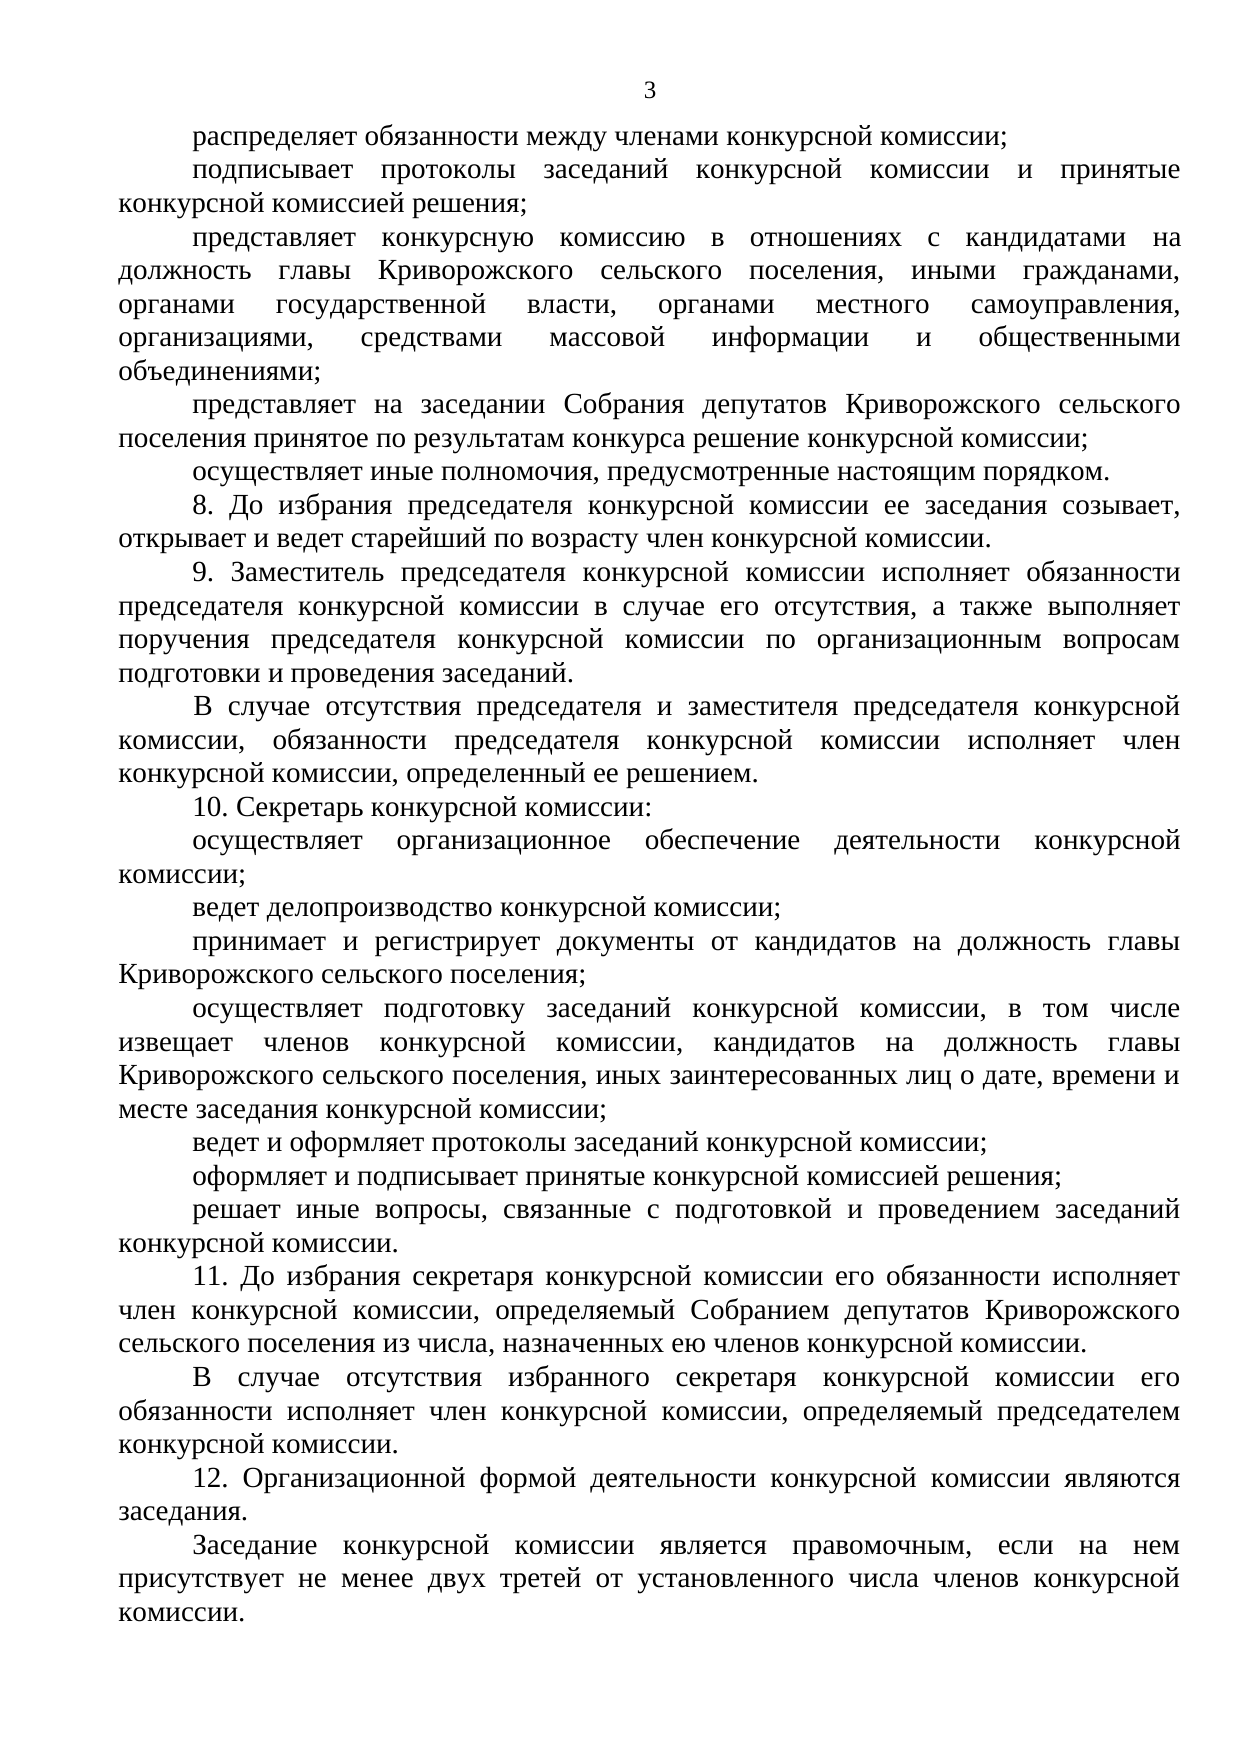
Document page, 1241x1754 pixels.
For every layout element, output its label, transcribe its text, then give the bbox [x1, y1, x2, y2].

text оформляет и подписывает принятые конкурсной комиссией решения; [118, 1158, 1181, 1191]
text подписывает протоколы заседаний конкурсной комиссии и принятые конкурсной комиссией решения; [118, 152, 1181, 219]
text В случае отсутствия председателя и заместителя председателя конкурсной комиссии, обязанности председателя конкурсной комиссии исполняет член конкурсной комиссии, определенный ее решением. [118, 688, 1181, 789]
text осуществляет организационное обеспечение деятельности конкурсной комиссии; [118, 822, 1181, 889]
text решает иные вопросы, связанные с подготовкой и проведением заседаний конкурсной комиссии. [118, 1191, 1181, 1258]
text осуществляет иные полномочия, предусмотренные настоящим порядком. [118, 453, 1181, 487]
text представляет на заседании Собрания депутатов Криворожского сельского поселения принятое по результатам конкурса решение конкурсной комиссии; [118, 386, 1181, 453]
text ведет и оформляет протоколы заседаний конкурсной комиссии; [118, 1124, 1181, 1158]
text 8. До избрания председателя конкурсной комиссии ее заседания созывает, открывает и ведет старейший по возрасту член конкурсной комиссии. [118, 487, 1181, 554]
text принимает и регистрирует документы от кандидатов на должность главы Криворожского сельского поселения; [118, 923, 1181, 990]
text 12. Организационной формой деятельности конкурсной комиссии являются заседания. [118, 1460, 1181, 1527]
text ведет делопроизводство конкурсной комиссии; [118, 889, 1181, 923]
text представляет конкурсную комиссию в отношениях с кандидатами на должность главы Криворожского сельского поселения, иными гражданами, органами государственной власти, органами местного самоуправления, организациями, средствами массовой информации и общественными объединениями; [118, 219, 1181, 386]
text распределяет обязанности между членами конкурсной комиссии; [118, 118, 1181, 152]
text Заседание конкурсной комиссии является правомочным, если на нем присутствует не менее двух третей от установленного числа членов конкурсной комиссии. [118, 1527, 1181, 1627]
text 10. Секретарь конкурсной комиссии: [118, 789, 1181, 822]
text осуществляет подготовку заседаний конкурсной комиссии, в том числе извещает членов конкурсной комиссии, кандидатов на должность главы Криворожского сельского поселения, иных заинтересованных лиц о дате, времени и месте заседания конкурсной комиссии; [118, 990, 1181, 1124]
text 11. До избрания секретаря конкурсной комиссии его обязанности исполняет член конкурсной комиссии, определяемый Собранием депутатов Криворожского сельского поселения из числа, назначенных ею членов конкурсной комиссии. [118, 1258, 1181, 1359]
text 9. Заместитель председателя конкурсной комиссии исполняет обязанности председателя конкурсной комиссии в случае его отсутствия, а также выполняет поручения председателя конкурсной комиссии по организационным вопросам подготовки и проведения заседаний. [118, 554, 1181, 688]
text В случае отсутствия избранного секретаря конкурсной комиссии его обязанности исполняет член конкурсной комиссии, определяемый председателем конкурсной комиссии. [118, 1359, 1181, 1460]
